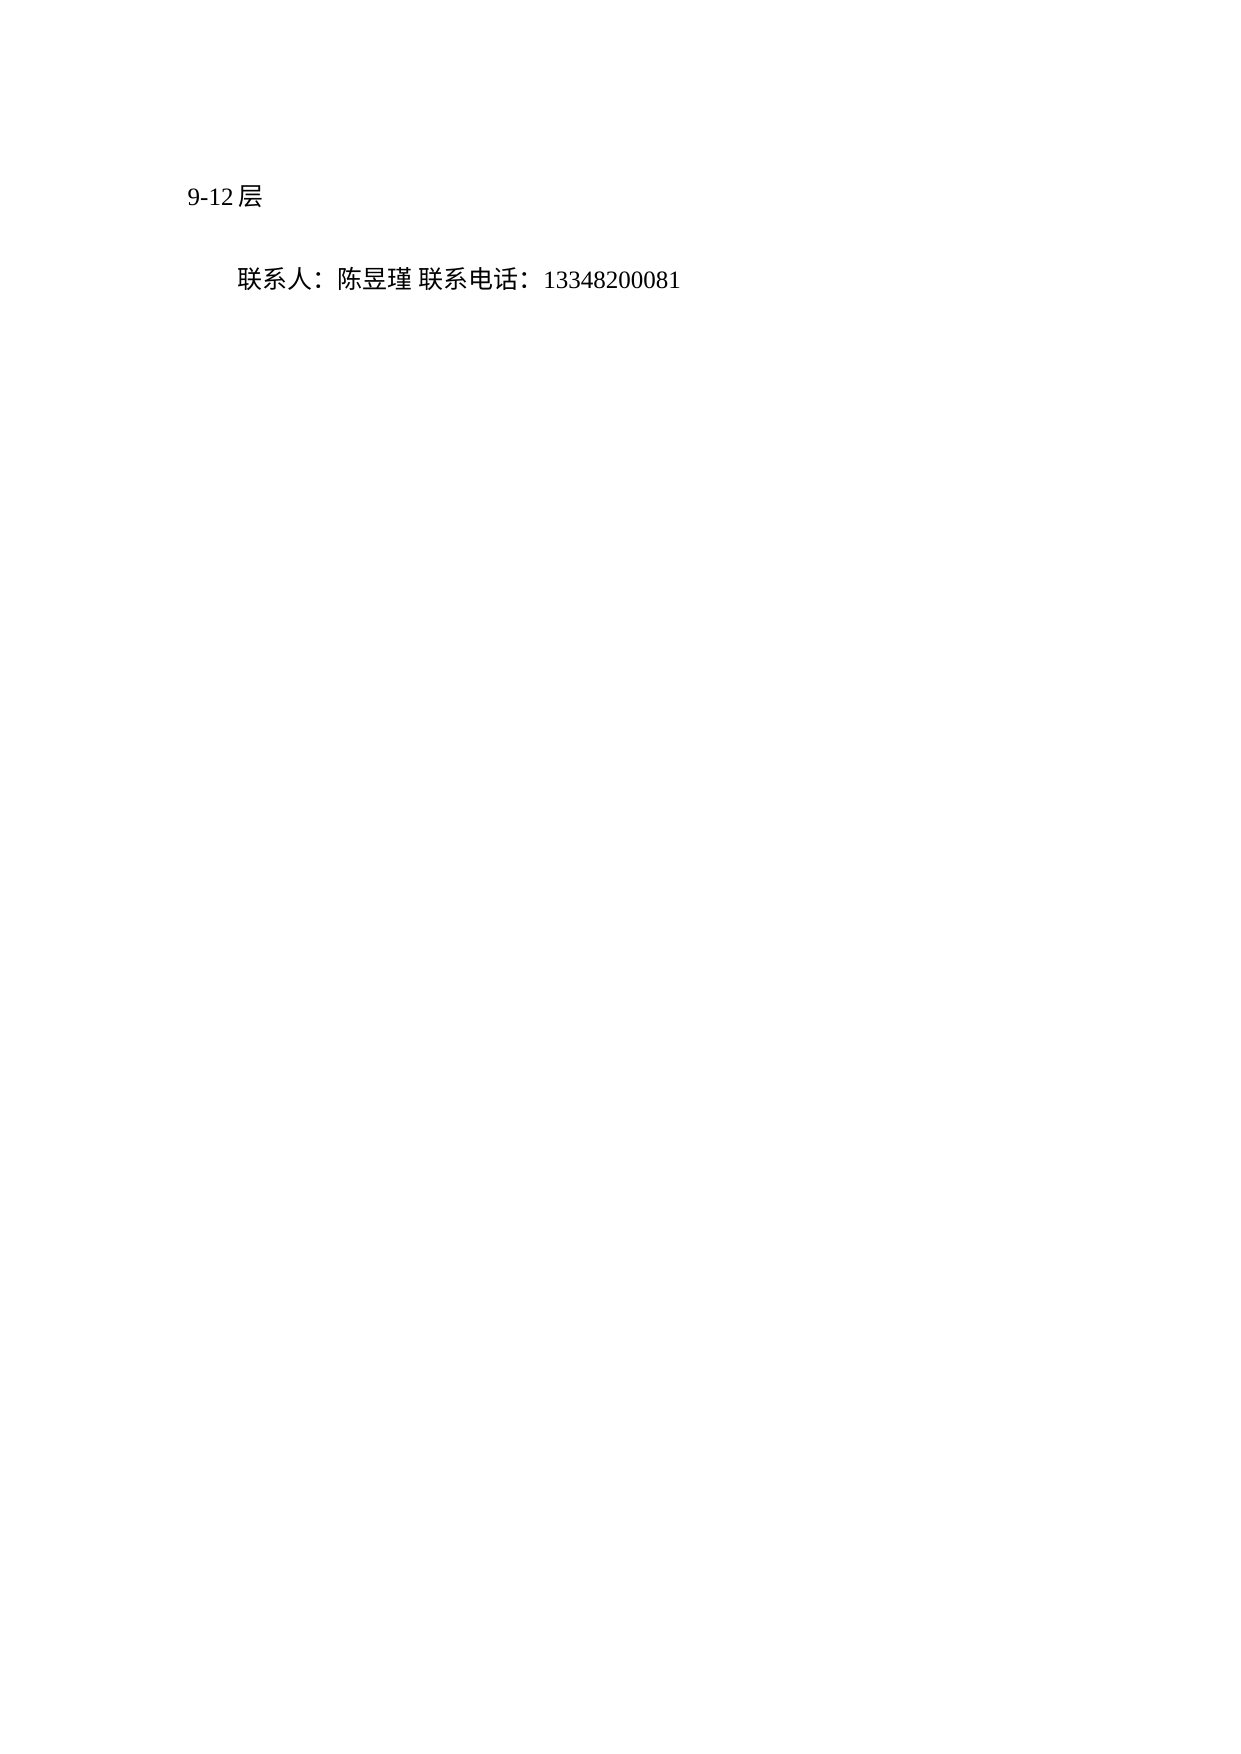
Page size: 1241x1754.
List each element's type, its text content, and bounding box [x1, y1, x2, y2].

text 联系人：陈昱瑾 联系电话：13348200081 [187, 245, 1053, 310]
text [187, 162, 1053, 227]
